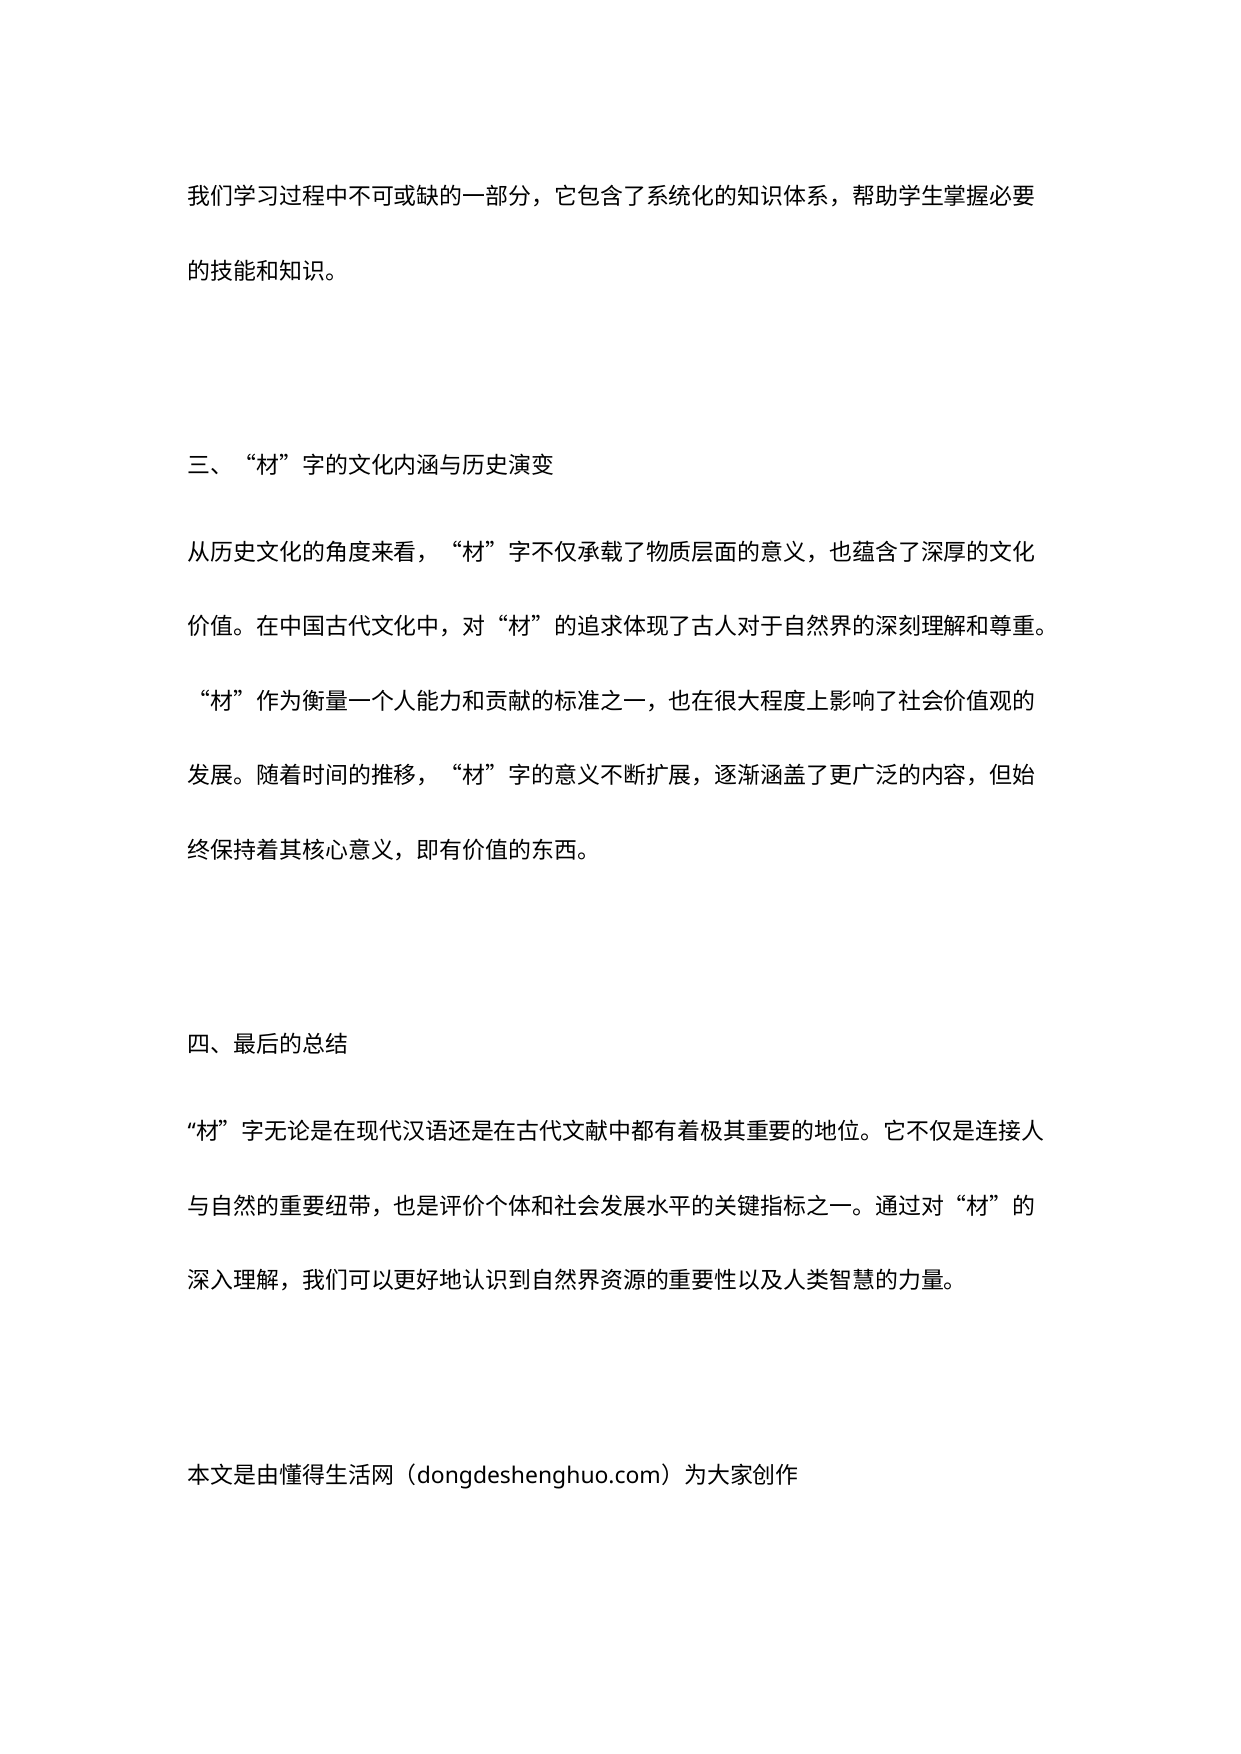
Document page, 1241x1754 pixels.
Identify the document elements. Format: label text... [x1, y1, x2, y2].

text 从历史文化的角度来看，“材”字不仅承载了物质层面的意义，也蕴含了深厚的文化价值。在中国古代文化中，对“材”的追求体现了古人对于自然界的深刻理解和尊重。“材”作为衡量一个人能力和贡献的标准之一，也在很大程度上影响了社会价值观的发展。随着时间的推移，“材”字的意义不断扩展，逐渐涵盖了更广泛的内容，但始终保持着其核心意义，即有价值的东西。 [187, 517, 1053, 881]
text 三、“材”字的文化内涵与历史演变 [187, 431, 1053, 496]
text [187, 162, 1053, 302]
text “材”字无论是在现代汉语还是在古代文献中都有着极其重要的地位。它不仅是连接人与自然的重要纽带，也是评价个体和社会发展水平的关键指标之一。通过对“材”的深入理解，我们可以更好地认识到自然界资源的重要性以及人类智慧的力量。 [187, 1097, 1053, 1311]
text 本文是由懂得生活网（dongdeshenghuo.com）为大家创作 [187, 1441, 1053, 1506]
text 四、最后的总结 [187, 1011, 1053, 1076]
